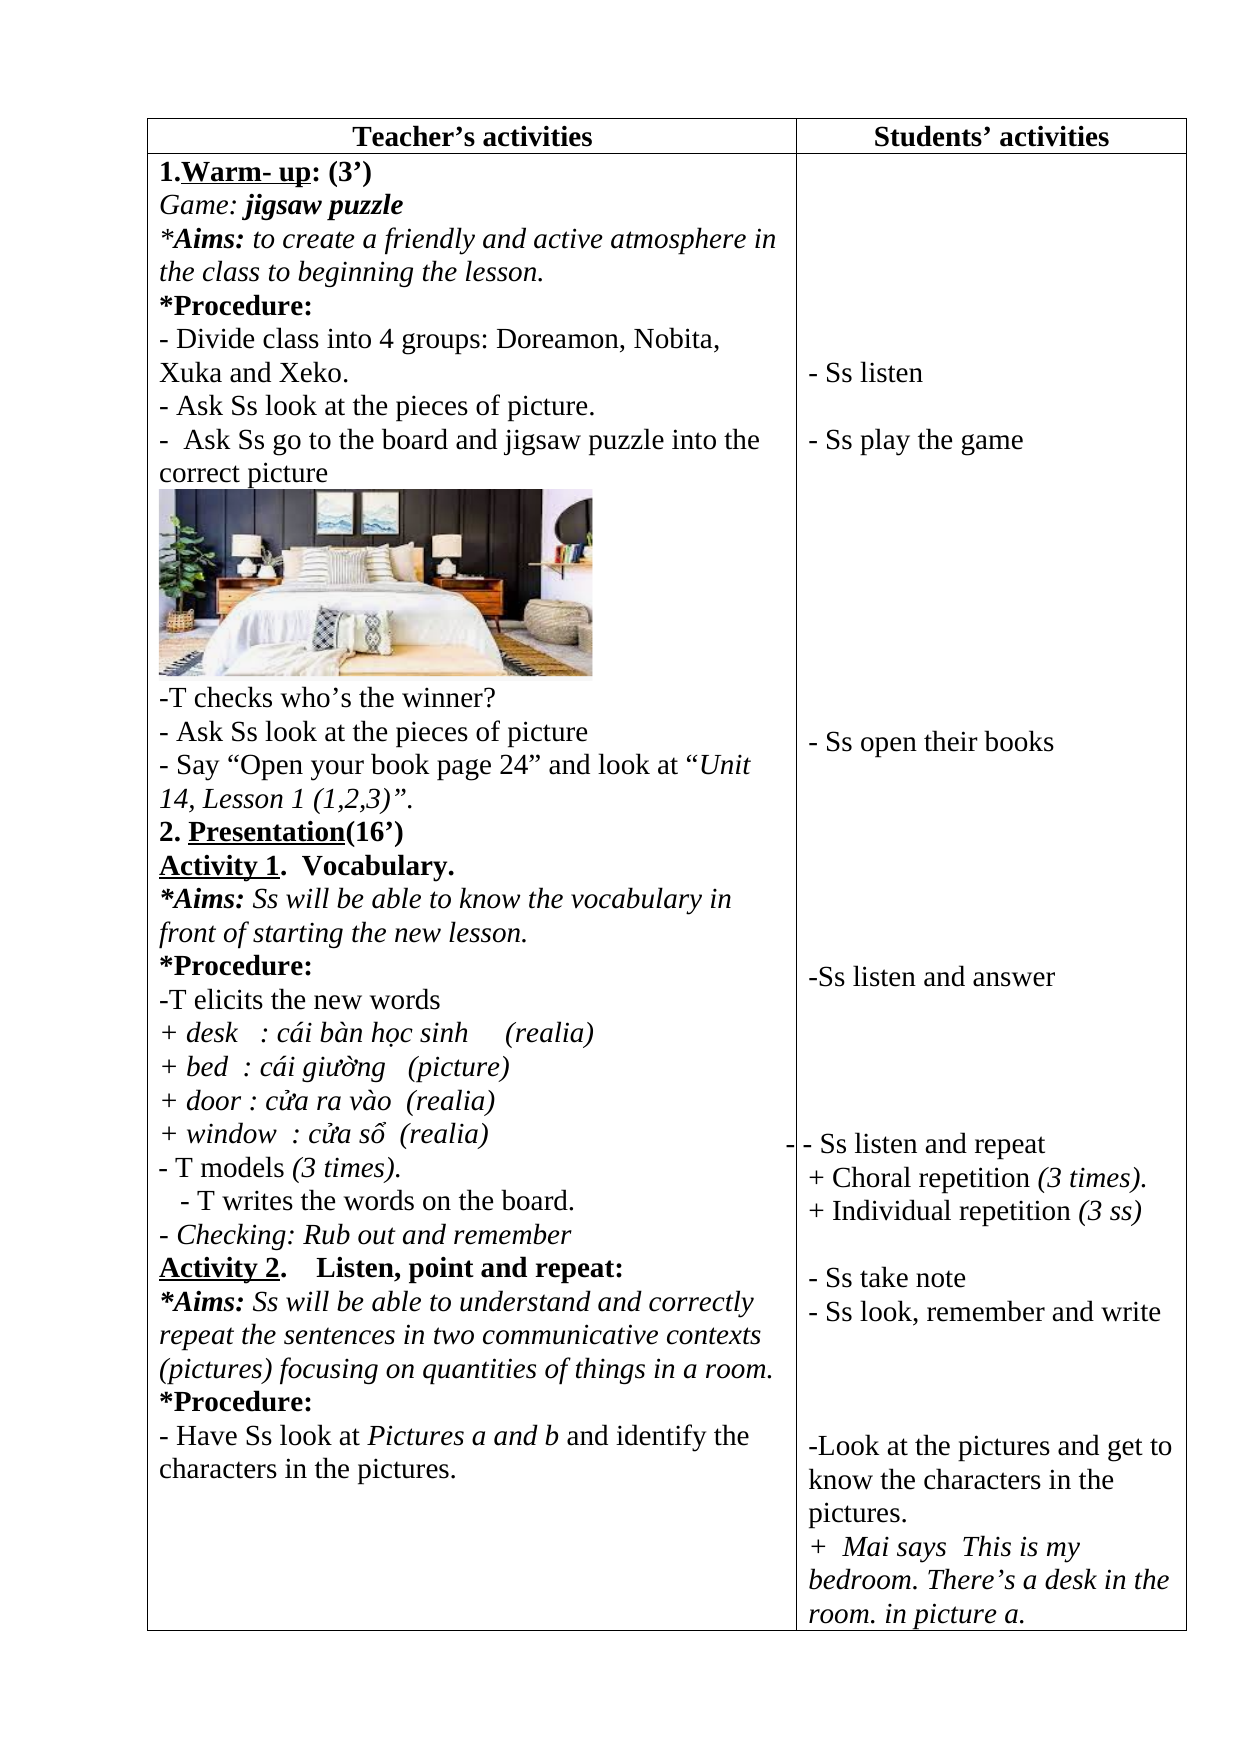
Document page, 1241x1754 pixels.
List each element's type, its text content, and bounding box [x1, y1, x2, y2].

table_header Teacher’s activities [148, 119, 796, 153]
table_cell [148, 154, 796, 1629]
picture [158, 489, 594, 681]
table_header Students’ activities [797, 119, 1186, 153]
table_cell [797, 154, 1186, 1629]
